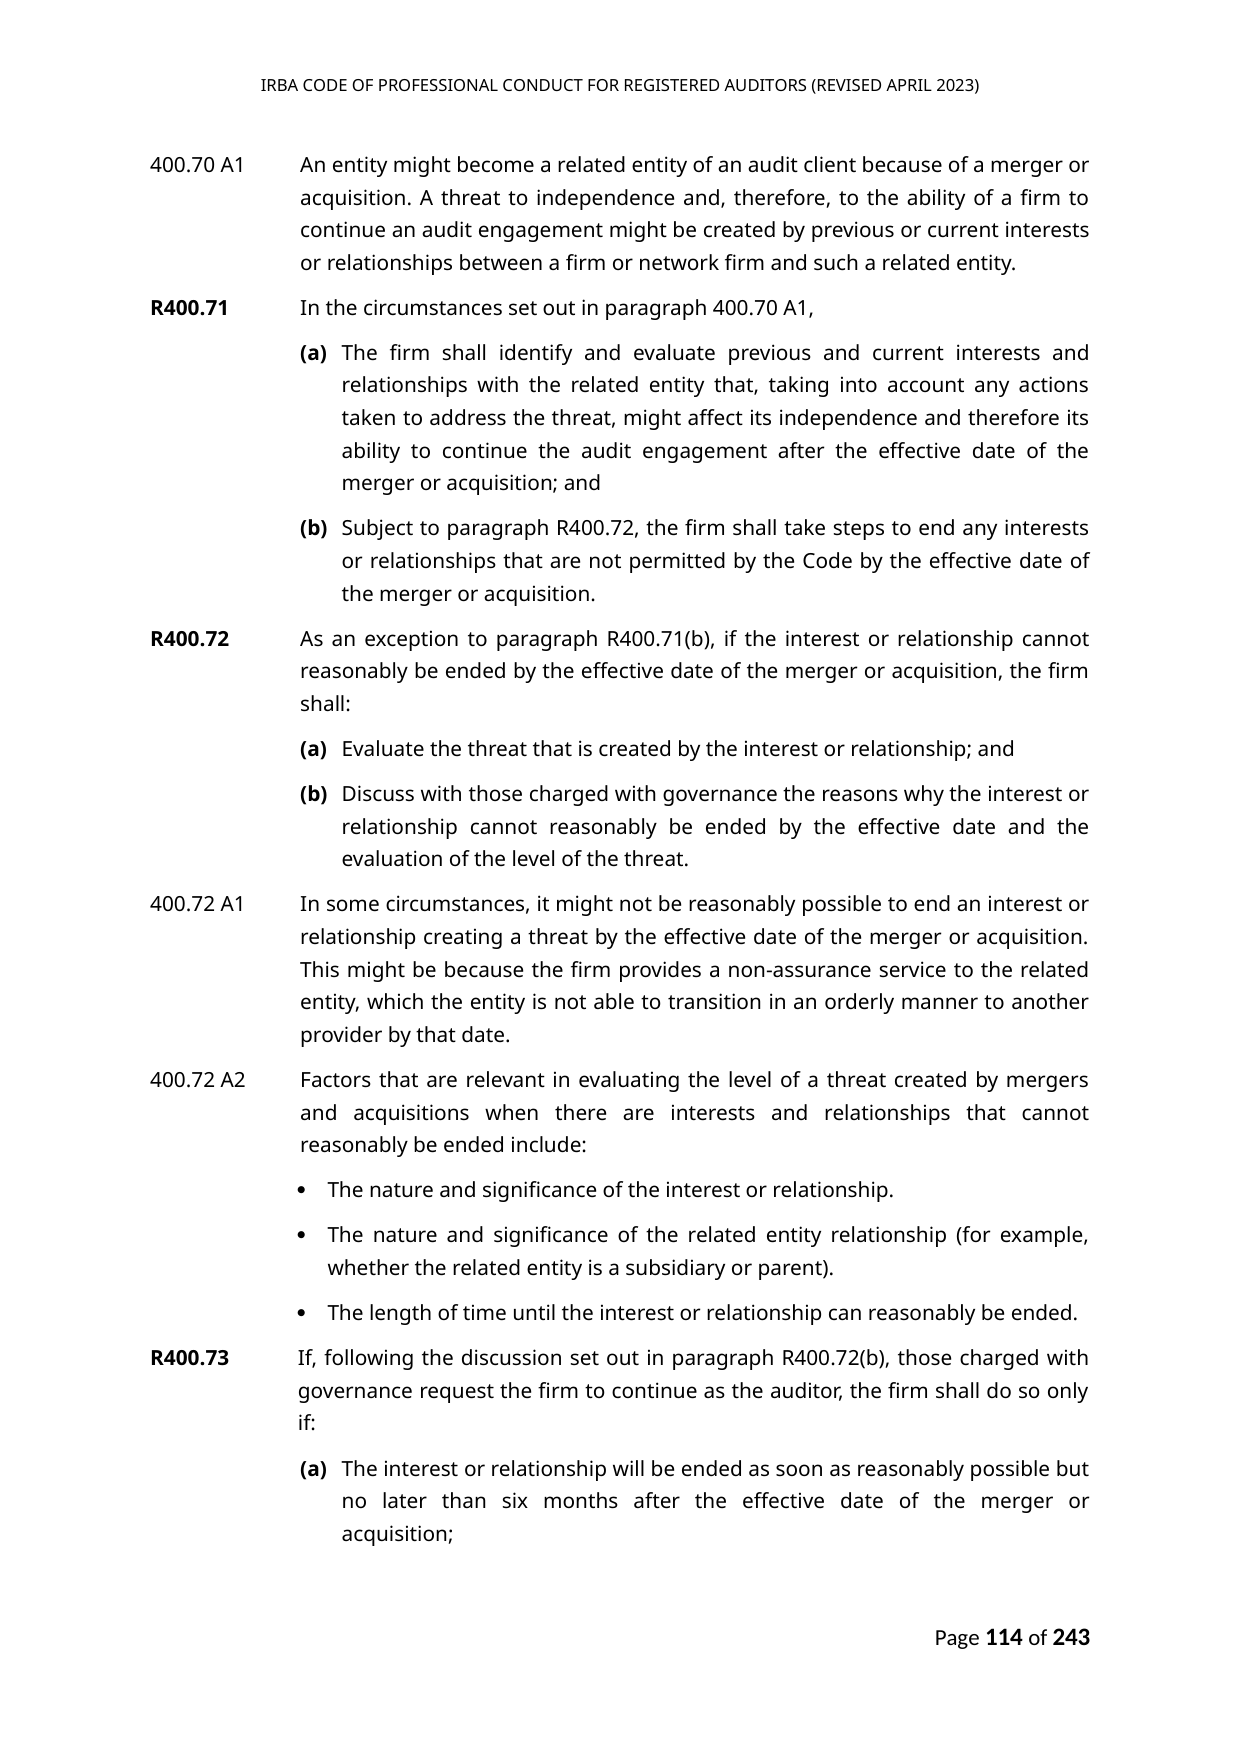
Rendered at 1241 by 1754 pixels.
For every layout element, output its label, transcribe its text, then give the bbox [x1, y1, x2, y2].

text 400.70 A1 An entity might become a related entity of an audit client because of a merger or acquisition. A threat to independence and, therefore, to the ability of a firm to continue an audit engagement might be created by previous or current interests or relationships between a firm or network firm and such a related entity. [150, 150, 1090, 276]
text 400.72 A1 In some circumstances, it might not be reasonably possible to end an interest or relationship creating a threat by the effective date of the merger or acquisition. This might be because the firm provides a non-assurance service to the related entity, which the entity is not able to transition in an orderly manner to another provider by that date. [150, 889, 1090, 1048]
list The nature and significance of the related entity relationship (for example, whether the related entity is a subsidiary or parent). [298, 1221, 1090, 1282]
list Evaluate the threat that is created by the interest or relationship; and [300, 734, 1090, 763]
list Subject to paragraph R400.72, the firm shall take steps to end any interests or relationships that are not permitted by the Code by the effective date of the merger or acquisition. [300, 513, 1090, 607]
list The firm shall identify and evaluate previous and current interests and relationships with the related entity that, taking into account any actions taken to address the threat, might affect its independence and therefore its ability to continue the audit engagement after the effective date of the merger or acquisition; and [300, 338, 1090, 497]
list The nature and significance of the interest or relationship. [298, 1175, 1090, 1204]
list Discuss with those charged with governance the reasons why the interest or relationship cannot reasonably be ended by the effective date and the evaluation of the level of the threat. [300, 779, 1090, 873]
list The length of time until the interest or relationship can reasonably be ended. [298, 1298, 1090, 1327]
list The interest or relationship will be ended as soon as reasonably possible but no later than six months after the effective date of the merger or acquisition; [300, 1454, 1090, 1547]
text 400.72 A2 Factors that are relevant in evaluating the level of a threat created by mergers and acquisitions when there are interests and relationships that cannot reasonably be ended include: [150, 1065, 1090, 1159]
text R400.73 If, following the discussion set out in paragraph R400.72(b), those charged with governance request the firm to continue as the auditor, the firm shall do so only if: [150, 1343, 1090, 1437]
text R400.72 As an exception to paragraph R400.71(b), if the interest or relationship cannot reasonably be ended by the effective date of the merger or acquisition, the firm shall: [150, 624, 1090, 717]
text R400.71 In the circumstances set out in paragraph 400.70 A1, [150, 293, 1090, 321]
